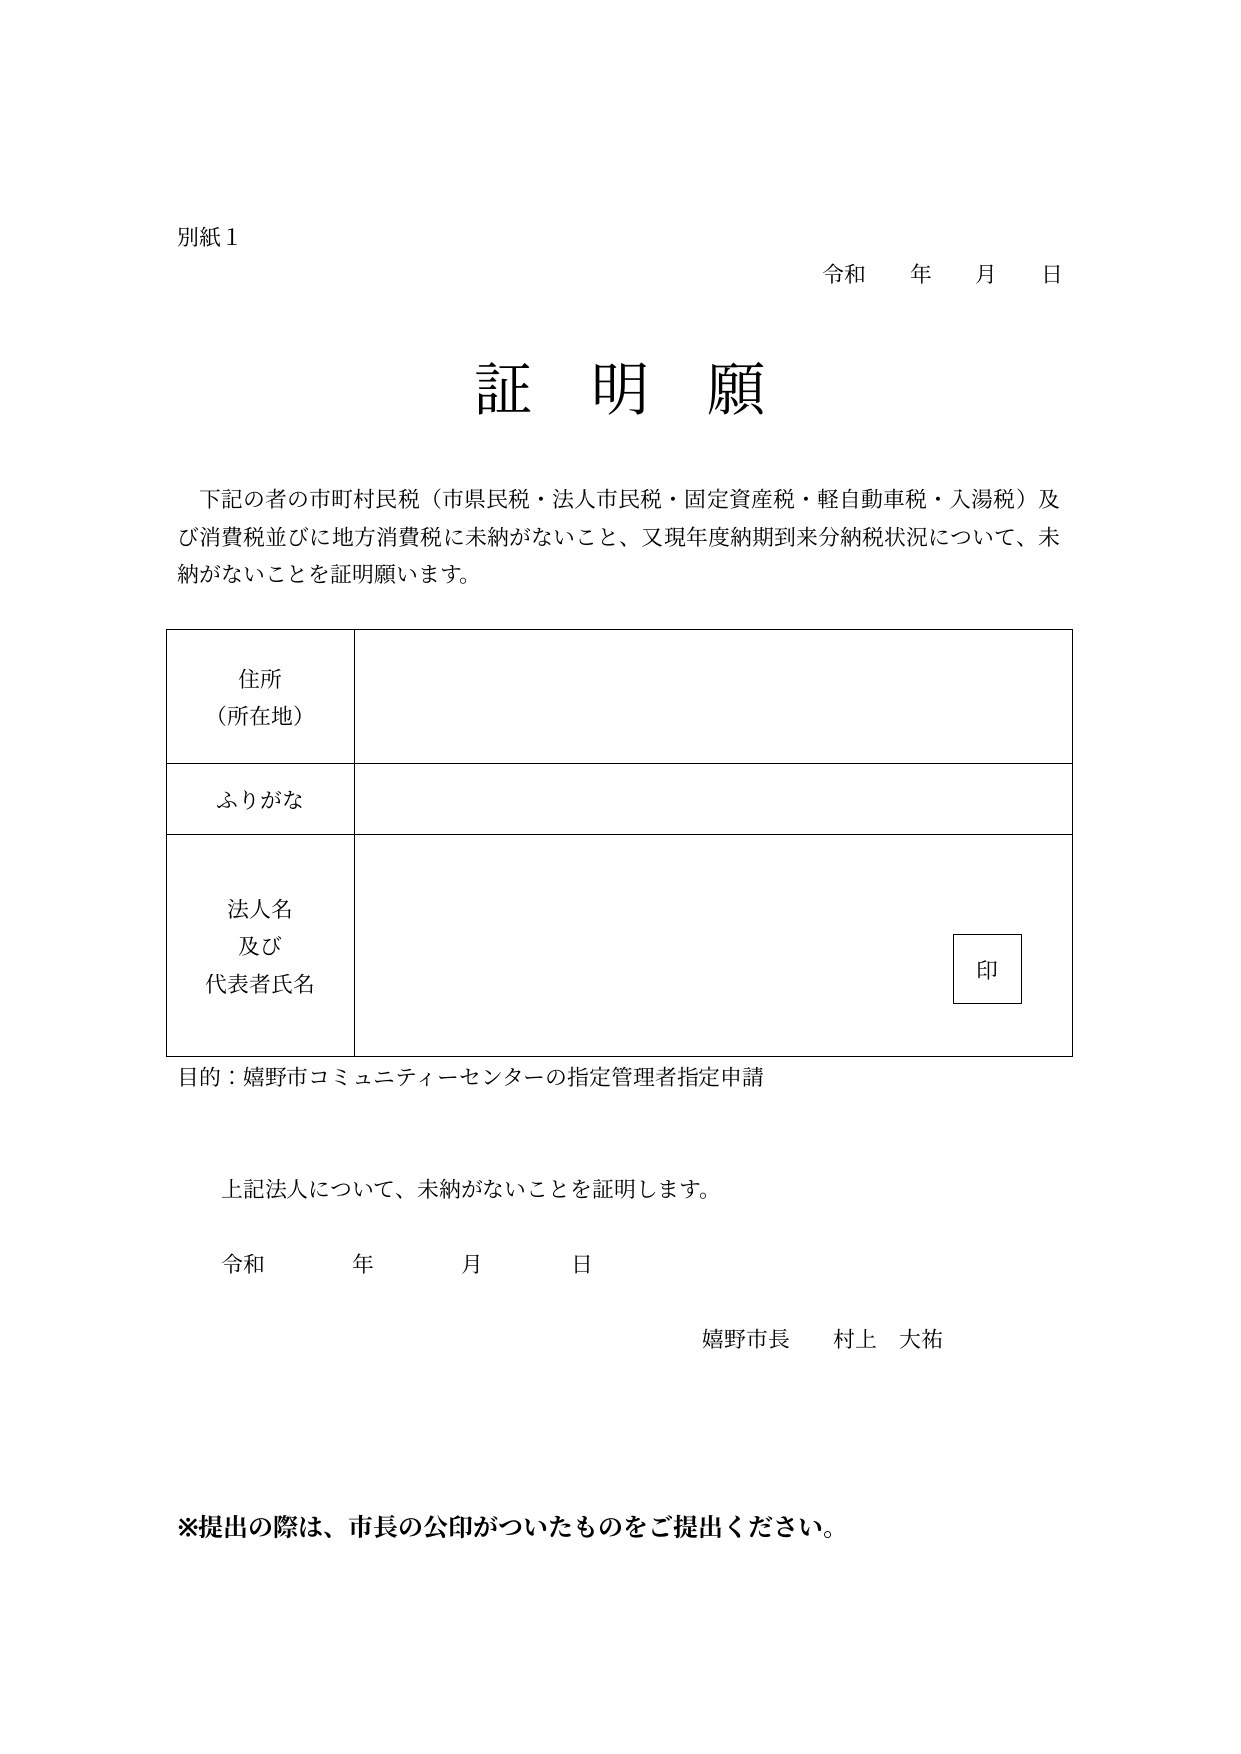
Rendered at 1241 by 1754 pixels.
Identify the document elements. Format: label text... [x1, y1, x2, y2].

table_cell [355, 764, 1072, 834]
table_cell ふりがな [167, 764, 354, 834]
table_cell [355, 835, 1072, 1056]
table_header 住所 （所在地） [167, 630, 354, 762]
table_cell 法人名 及び 代表者氏名 [167, 835, 354, 1056]
text 下記の者の市町村民税（市県民税・法人市民税・固定資産税・軽自動車税・入湯税）及び消費税並びに地方消費税に未納がないこと、又現年度納期到来分納税状況について、未納がないことを証明願います。 [177, 479, 1063, 592]
text 目的：嬉野市コミュニティーセンターの指定管理者指定申請 [177, 1057, 1063, 1094]
text 嬉野市長 村上 大祐 [177, 1319, 1063, 1357]
text ※提出の際は、市長の公印がついたものをご提出ください。 [177, 1507, 1063, 1544]
text 令和 年 月 日 [177, 1244, 1063, 1282]
text 別紙１ [177, 217, 1063, 254]
text 上記法人について、未納がないことを証明します。 [177, 1169, 1063, 1207]
text 令和 年 月 日 [177, 254, 1063, 292]
table_header [355, 630, 1072, 762]
text 証 明 願 [177, 329, 1063, 442]
